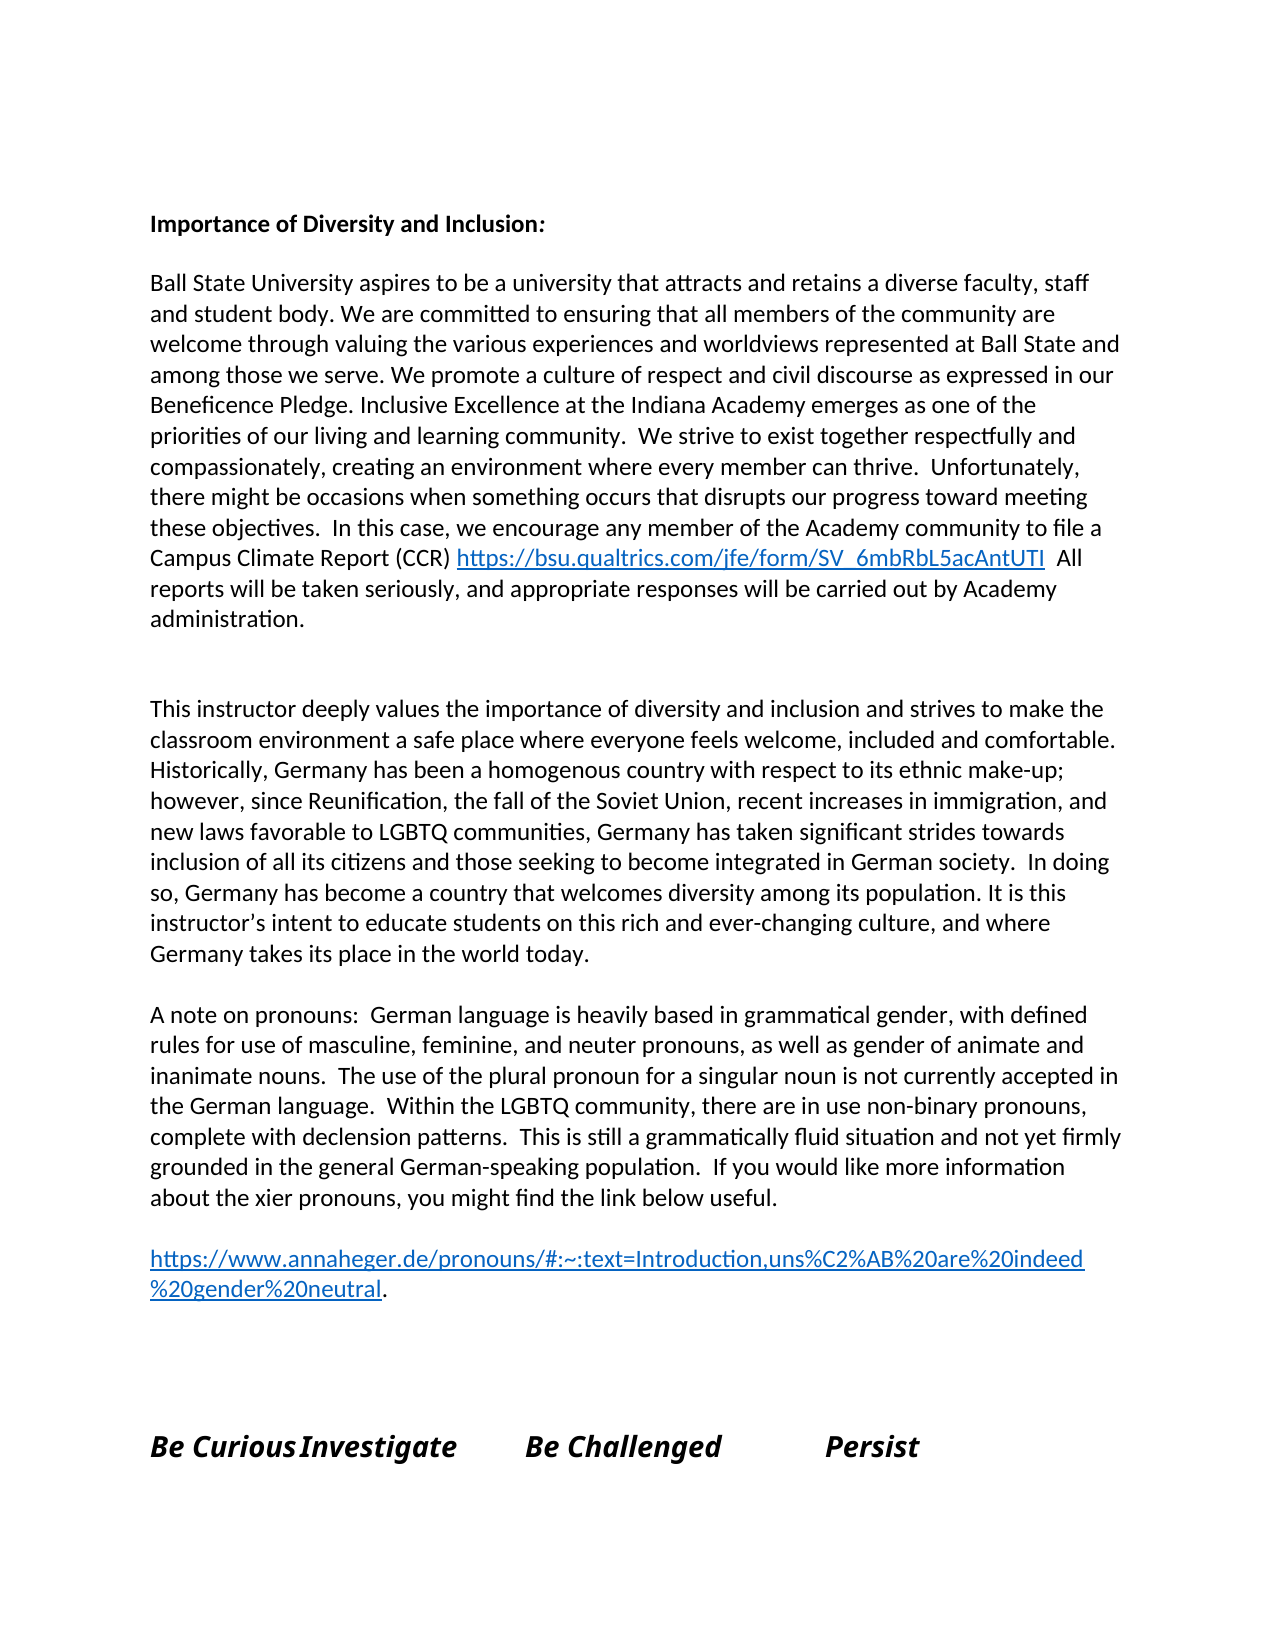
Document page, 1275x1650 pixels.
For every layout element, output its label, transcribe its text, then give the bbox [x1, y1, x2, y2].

text Ball State University aspires to be a university that attracts and retains a diverse faculty, staff and student body. We are committed to ensuring that all members of the community are welcome through valuing the various experiences and worldviews represented at Ball State and among those we serve. We promote a culture of respect and civil discourse as expressed in our Beneficence Pledge. Inclusive Excellence at the Indiana Academy emerges as one of the priorities of our living and learning community. We strive to exist together respectfully and compassionately, creating an environment where every member can thrive. Unfortunately, there might be occasions when something occurs that disrupts our progress toward meeting these objectives. In this case, we encourage any member of the Academy community to file a Campus Climate Report (CCR) https://bsu.qualtrics.com/jfe/form/SV_6mbRbL5acAntUTI All reports will be taken seriously, and appropriate responses will be carried out by Academy administration. [150, 268, 1125, 634]
text A note on pronouns: German language is heavily based in grammatical gender, with defined rules for use of masculine, feminine, and neuter pronouns, as well as gender of animate and inanimate nouns. The use of the plural pronoun for a singular noun is not currently accepted in the German language. Within the LGBTQ community, there are in use non-binary pronouns, complete with declension patterns. This is still a grammatically fluid situation and not yet firmly grounded in the general German-speaking population. If you would like more information about the xier pronouns, you might find the link below useful. [150, 999, 1125, 1212]
text https://www.annaheger.de/pronouns/#:~:text=Introduction,uns%C2%AB%20are%20indeed%20gender%20neutral. [150, 1243, 1125, 1304]
text This instructor deeply values the importance of diversity and inclusion and strives to make the classroom environment a safe place where everyone feels welcome, included and comfortable. Historically, Germany has been a homogenous country with respect to its ethnic make-up; however, since Reunification, the fall of the Soviet Union, recent increases in immigration, and new laws favorable to LGBTQ communities, Germany has taken significant strides towards inclusion of all its citizens and those seeking to become integrated in German society. In doing so, Germany has become a country that welcomes diversity among its population. It is this instructor’s intent to educate students on this rich and ever-changing culture, and where Germany takes its place in the world today. [150, 693, 1125, 968]
text Importance of Diversity and Inclusion: [150, 208, 1125, 238]
text Be Curious Investigate Be Challenged Persist [150, 1426, 1125, 1466]
